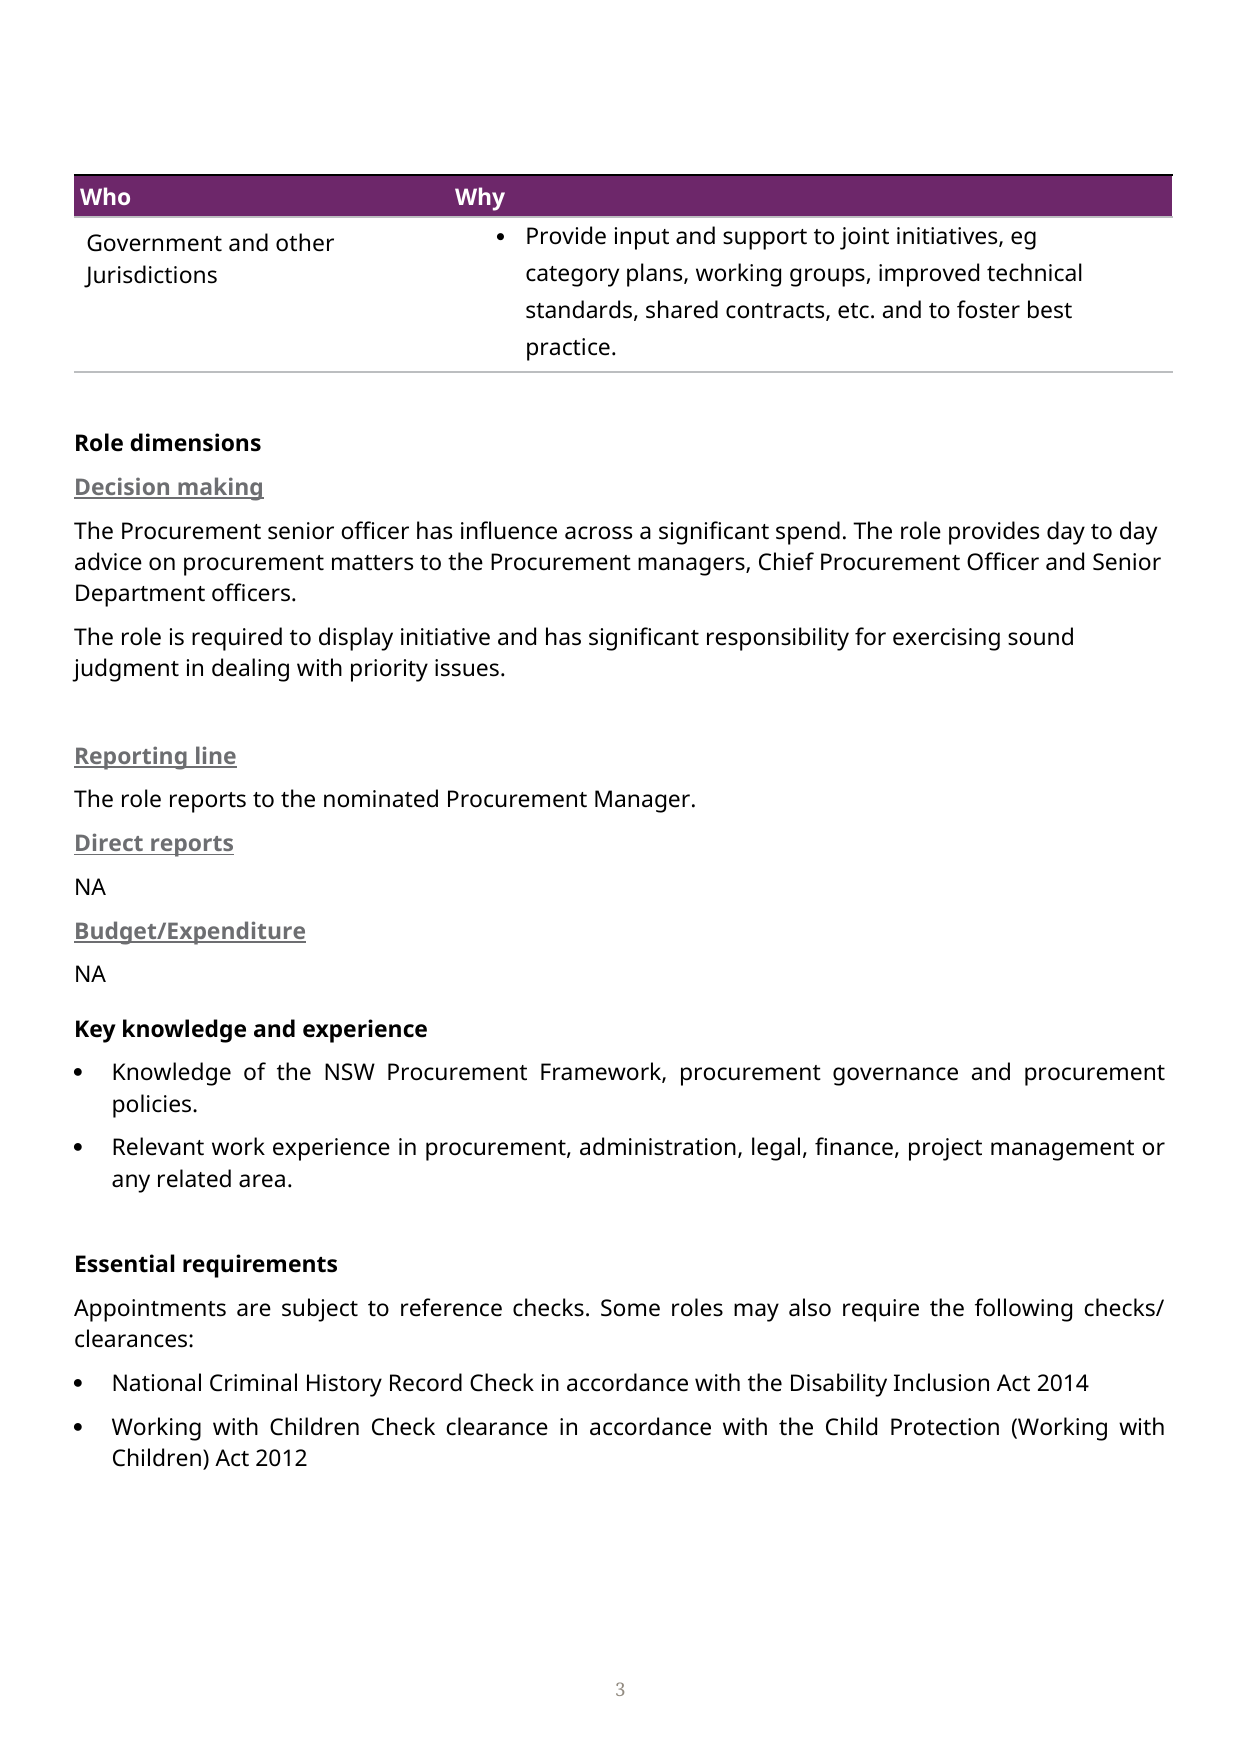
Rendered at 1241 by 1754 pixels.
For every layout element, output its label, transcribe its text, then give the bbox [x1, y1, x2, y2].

list Working with Children Check clearance in accordance with the Child Protection (Working with Children) Act 2012 [74, 1410, 1166, 1473]
subtitle Budget/Expenditure [74, 914, 1166, 946]
subtitle Decision making [74, 471, 1166, 502]
subtitle Key knowledge and experience [74, 1002, 1166, 1044]
list National Criminal History Record Check in accordance with the Disability Inclusion Act 2014 [74, 1367, 1166, 1398]
table_header Who [74, 176, 449, 216]
text NA [74, 958, 1166, 989]
list Relevant work experience in procurement, administration, legal, finance, project management or any related area. [74, 1131, 1166, 1194]
text NA [74, 871, 1166, 902]
table_cell Provide input and support to joint initiatives, eg category plans, working groups, improved technical standards, shared contracts, etc. and to foster best practice. Provides reports to central agencies and participate in NSW initiatives as required [449, 218, 1172, 371]
text The Procurement senior officer has influence across a significant spend. The role provides day to day advice on procurement matters to the Procurement managers, Chief Procurement Officer and Senior Department officers. [74, 514, 1166, 608]
subtitle Reporting line [74, 739, 1166, 771]
text Appointments are subject to reference checks. Some roles may also require the following checks/ clearances: [74, 1292, 1166, 1354]
table_header Why [449, 176, 1172, 216]
text The role is required to display initiative and has significant responsibility for exercising sound judgment in dealing with priority issues. [74, 621, 1166, 683]
text The role reports to the nominated Procurement Manager. [74, 783, 1166, 814]
subtitle Essential requirements [74, 1237, 1166, 1279]
table_cell Government and other Jurisdictions [74, 218, 449, 371]
subtitle Direct reports [74, 827, 1166, 858]
list Knowledge of the NSW Procurement Framework, procurement governance and procurement policies. [74, 1056, 1166, 1119]
subtitle Role dimensions [74, 417, 1166, 458]
